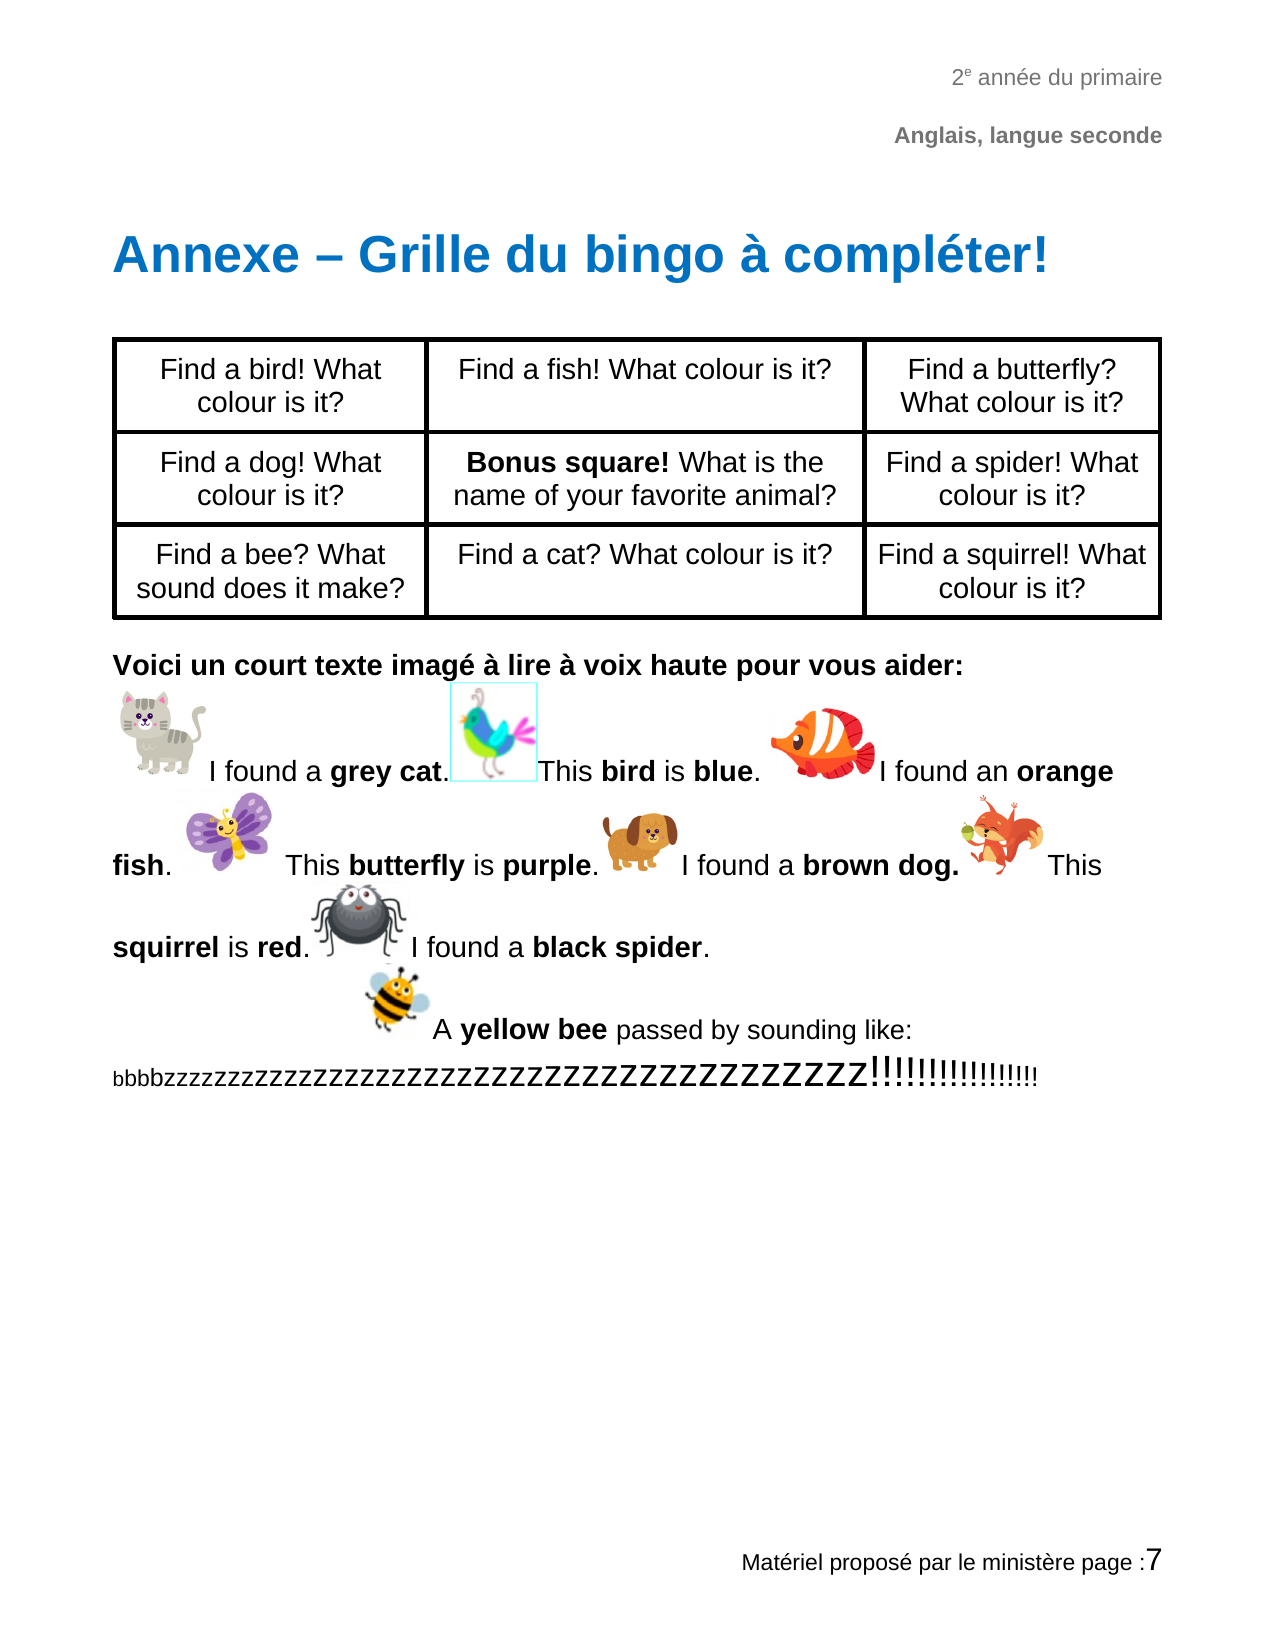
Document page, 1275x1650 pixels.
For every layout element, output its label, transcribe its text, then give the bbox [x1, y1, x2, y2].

list bbbbzzzzzzzzzzzzzzzzzzzzzzzzzzzzzzzzzzzzzzzzz!!!!!!!!!!!!!!!!! [112, 1046, 1162, 1096]
picture [450, 682, 538, 782]
text I found a grey cat.This bird is blue. I found an orange fish.This butterfly is purple.I found a brown dog.This squirrel is red.I found a black spider. [112, 682, 1162, 964]
table_cell Find a spider! What colour is it? [867, 434, 1158, 522]
text Anglais, langue seconde [112, 122, 1162, 148]
text Annexe – Grille du bingo à compléter! [112, 223, 1162, 283]
picture [769, 702, 879, 782]
table_header Find a butterfly? What colour is it? [867, 342, 1158, 429]
table_header Find a fish! What colour is it? [429, 342, 862, 429]
text Voici un court texte imagé à lire à voix haute pour vous aider: [112, 648, 1162, 682]
table_cell Bonus square! What is the name of your favorite animal? [429, 434, 862, 522]
table_cell Find a bee? What sound does it make? [117, 527, 424, 615]
picture [599, 811, 681, 876]
table_cell Find a squirrel! What colour is it? [867, 527, 1158, 615]
table_cell Find a dog! What colour is it? [117, 434, 424, 522]
text A yellow bee passed by sounding like: [112, 964, 1162, 1046]
picture [959, 793, 1048, 876]
table_cell Find a cat? What colour is it? [429, 527, 862, 615]
table_header Find a bird! What colour is it? [117, 342, 424, 429]
picture [362, 963, 433, 1040]
picture [112, 681, 209, 782]
picture [172, 787, 285, 876]
picture [310, 881, 411, 958]
